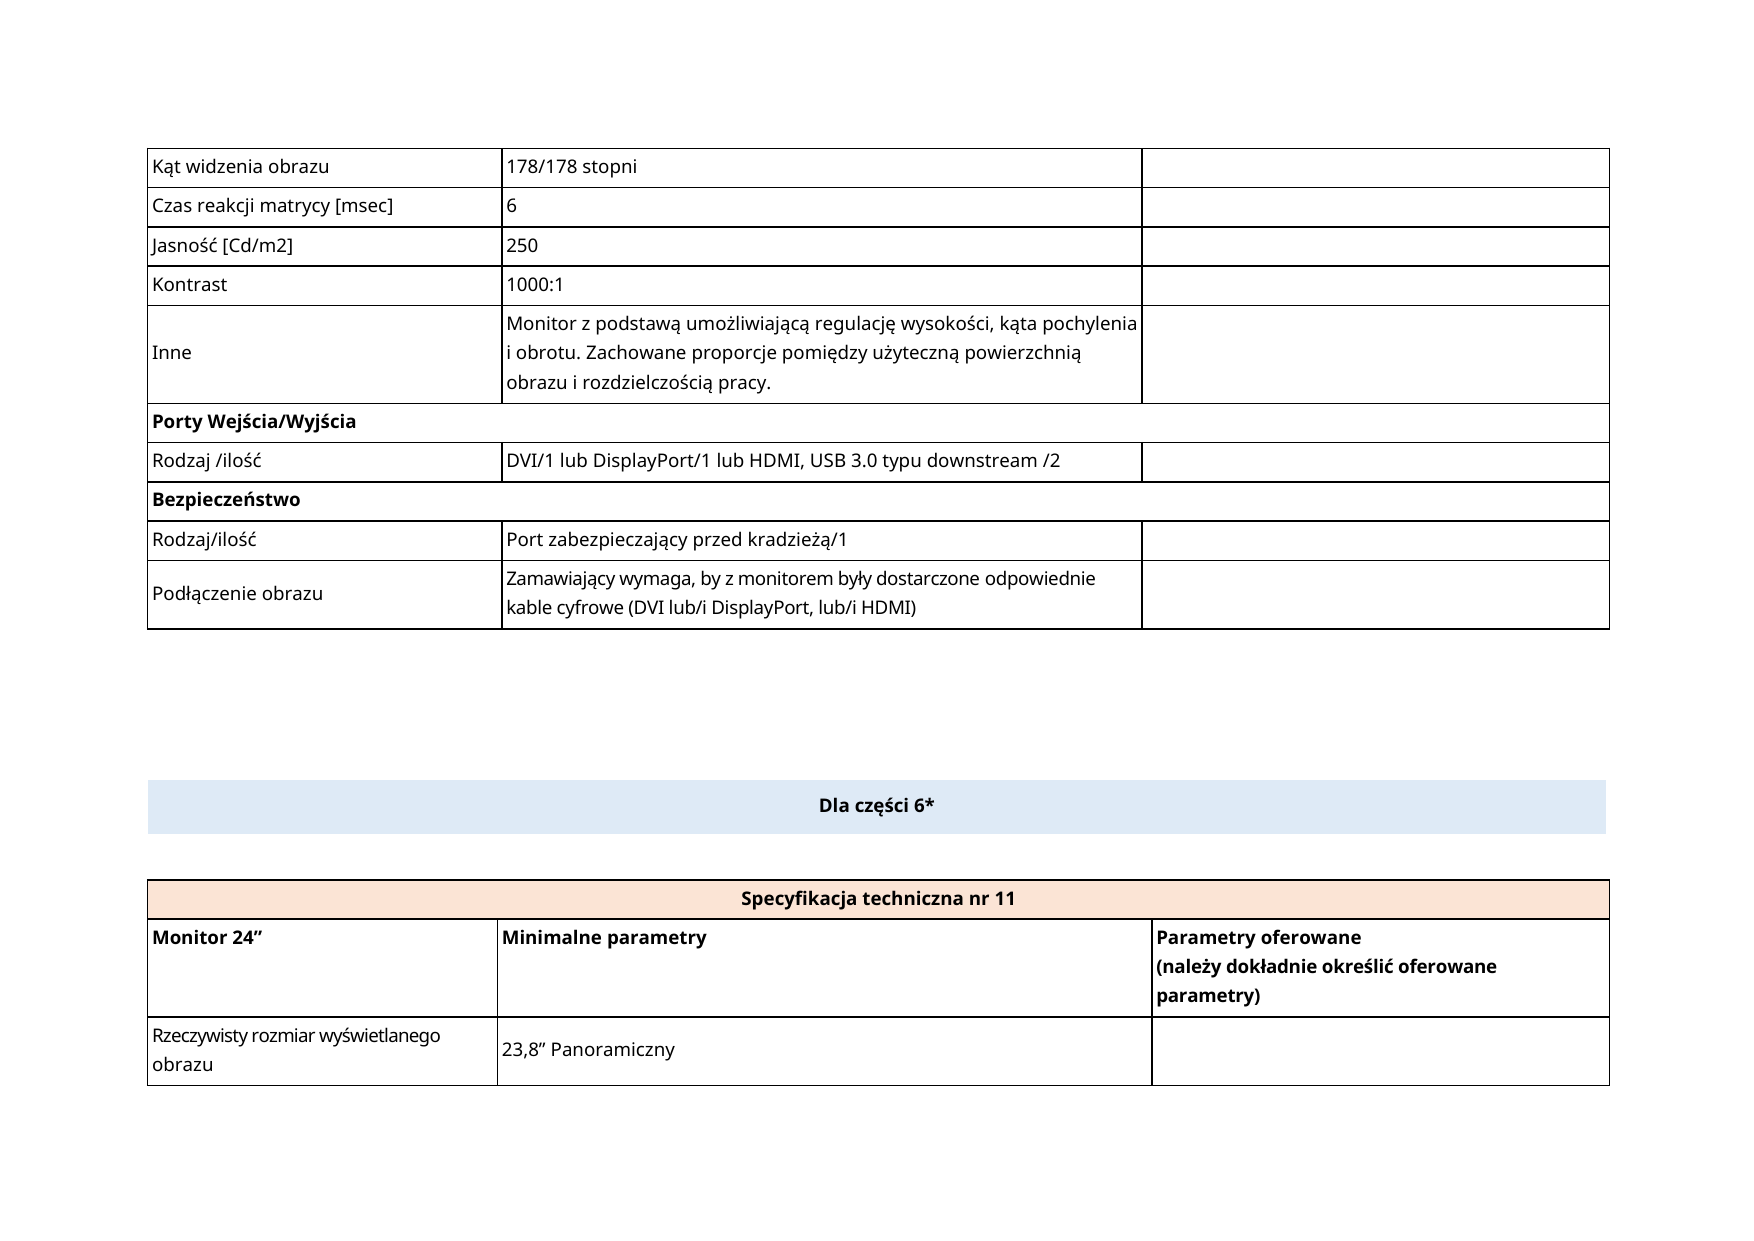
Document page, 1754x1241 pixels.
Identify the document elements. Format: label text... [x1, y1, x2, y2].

table_cell [1143, 149, 1609, 187]
table_cell 250 [503, 228, 1141, 265]
table_cell Kontrast [148, 267, 501, 305]
table_cell [1143, 522, 1609, 559]
table_cell Zamawiający wymaga, by z monitorem były dostarczone odpowiednie kable cyfrowe (DVI lub/i DisplayPort, lub/i HDMI) [503, 561, 1141, 628]
table_cell [1143, 306, 1609, 402]
table_cell Rodzaj /ilość [148, 443, 501, 481]
table_header Dla części 6* [148, 780, 1606, 834]
table_cell Jasność [Cd/m2] [148, 228, 501, 265]
table_cell 178/178 stopni [503, 149, 1141, 187]
table_cell [1143, 561, 1609, 628]
table_cell Monitor z podstawą umożliwiającą regulację wysokości, kąta pochylenia i obrotu. Zachowane proporcje pomiędzy użyteczną powierzchnią obrazu i rozdzielczością pracy. [503, 306, 1141, 402]
table_cell Port zabezpieczający przed kradzieżą/1 [503, 522, 1141, 559]
table_cell Porty Wejścia/Wyjścia [148, 404, 1609, 442]
table_cell Parametry oferowane (należy dokładnie określić oferowane parametry) [1153, 920, 1609, 1016]
table_cell [1143, 188, 1609, 226]
table_cell Podłączenie obrazu [148, 561, 501, 628]
table_cell Czas reakcji matrycy [msec] [148, 188, 501, 226]
table_cell Bezpieczeństwo [148, 483, 1609, 520]
table_cell Rzeczywisty rozmiar wyświetlanego obrazu [148, 1018, 497, 1085]
table_cell Kąt widzenia obrazu [148, 149, 501, 187]
table_cell Inne [148, 306, 501, 402]
table_cell DVI/1 lub DisplayPort/1 lub HDMI, USB 3.0 typu downstream /2 [503, 443, 1141, 481]
table_header Specyfikacja techniczna nr 11 [148, 881, 1609, 918]
table_cell 6 [503, 188, 1141, 226]
table_cell Monitor 24” [148, 920, 497, 1016]
table_cell 23,8” Panoramiczny [498, 1018, 1151, 1085]
table_cell [1143, 228, 1609, 265]
table_cell [1153, 1018, 1609, 1085]
table_cell Minimalne parametry [498, 920, 1151, 1016]
table_cell 1000:1 [503, 267, 1141, 305]
table_cell [1143, 443, 1609, 481]
table_cell [1143, 267, 1609, 305]
table_cell Rodzaj/ilość [148, 522, 501, 559]
